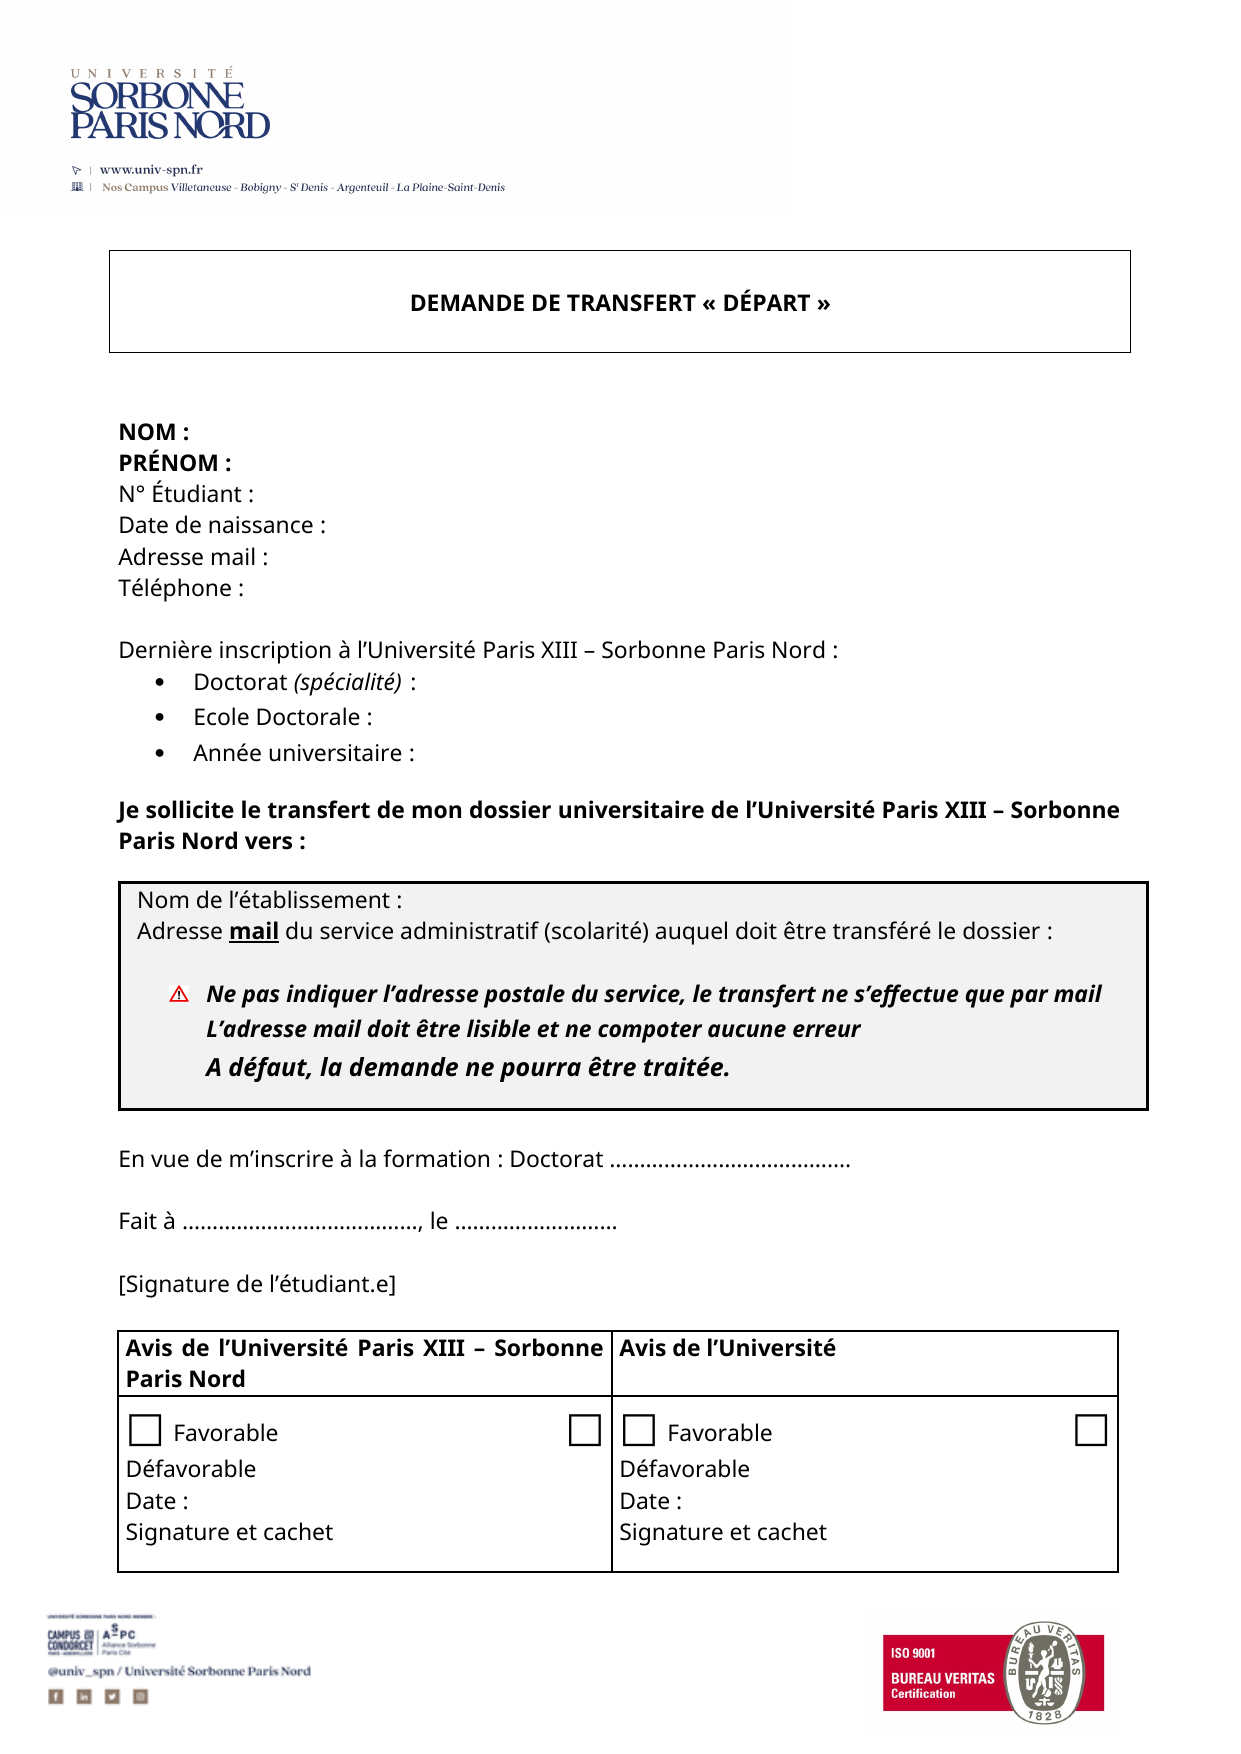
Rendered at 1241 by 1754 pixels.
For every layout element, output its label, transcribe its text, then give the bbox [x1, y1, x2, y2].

text Adresse mail : Téléphone : [118, 540, 1122, 603]
text DEMANDE DE TRANSFERT « DÉPART » [118, 287, 1122, 318]
text NOM : PRÉNOM : [118, 415, 1122, 478]
list Ecole Doctorale : [156, 701, 1122, 733]
list Doctorat (spécialité) : [156, 665, 1122, 697]
list Année universitaire : [156, 737, 1122, 768]
text Dernière inscription à l’Université Paris XIII – Sorbonne Paris Nord : [118, 634, 1122, 665]
table_cell □ Favorable □ Défavorable Date : Signature et cachet [119, 1397, 611, 1571]
table_header Nom de l’établissement : Adresse mail du service administratif (scolarité) auquel doit être transféré le dossier : Ne pas indiquer l’adresse postale du service, le transfert ne s’effectue que par mail L’adresse mail doit être lisible et ne compoter aucune erreur A défaut, la demande ne pourra être traitée. [121, 884, 1146, 1108]
text N° Étudiant : Date de naissance : [118, 478, 1122, 540]
picture [169, 985, 189, 1002]
text En vue de m’inscrire à la formation : Doctorat …………………………………. [118, 1142, 1122, 1174]
text Je sollicite le transfert de mon dossier universitaire de l’Université Paris XIII – Sorbonne Paris Nord vers : [118, 794, 1122, 857]
picture [36, 1606, 328, 1731]
text Fait à …………………………………, le ……………………… [118, 1205, 1122, 1236]
picture [864, 1606, 1123, 1737]
text [Signature de l’étudiant.e] [118, 1267, 1122, 1299]
picture [0, 0, 794, 216]
table_cell □ Favorable □ Défavorable Date : Signature et cachet [613, 1397, 1117, 1571]
table_header Avis de l’Université [613, 1332, 1117, 1394]
table_header Avis de l’Université Paris XIII – Sorbonne Paris Nord [119, 1332, 611, 1394]
